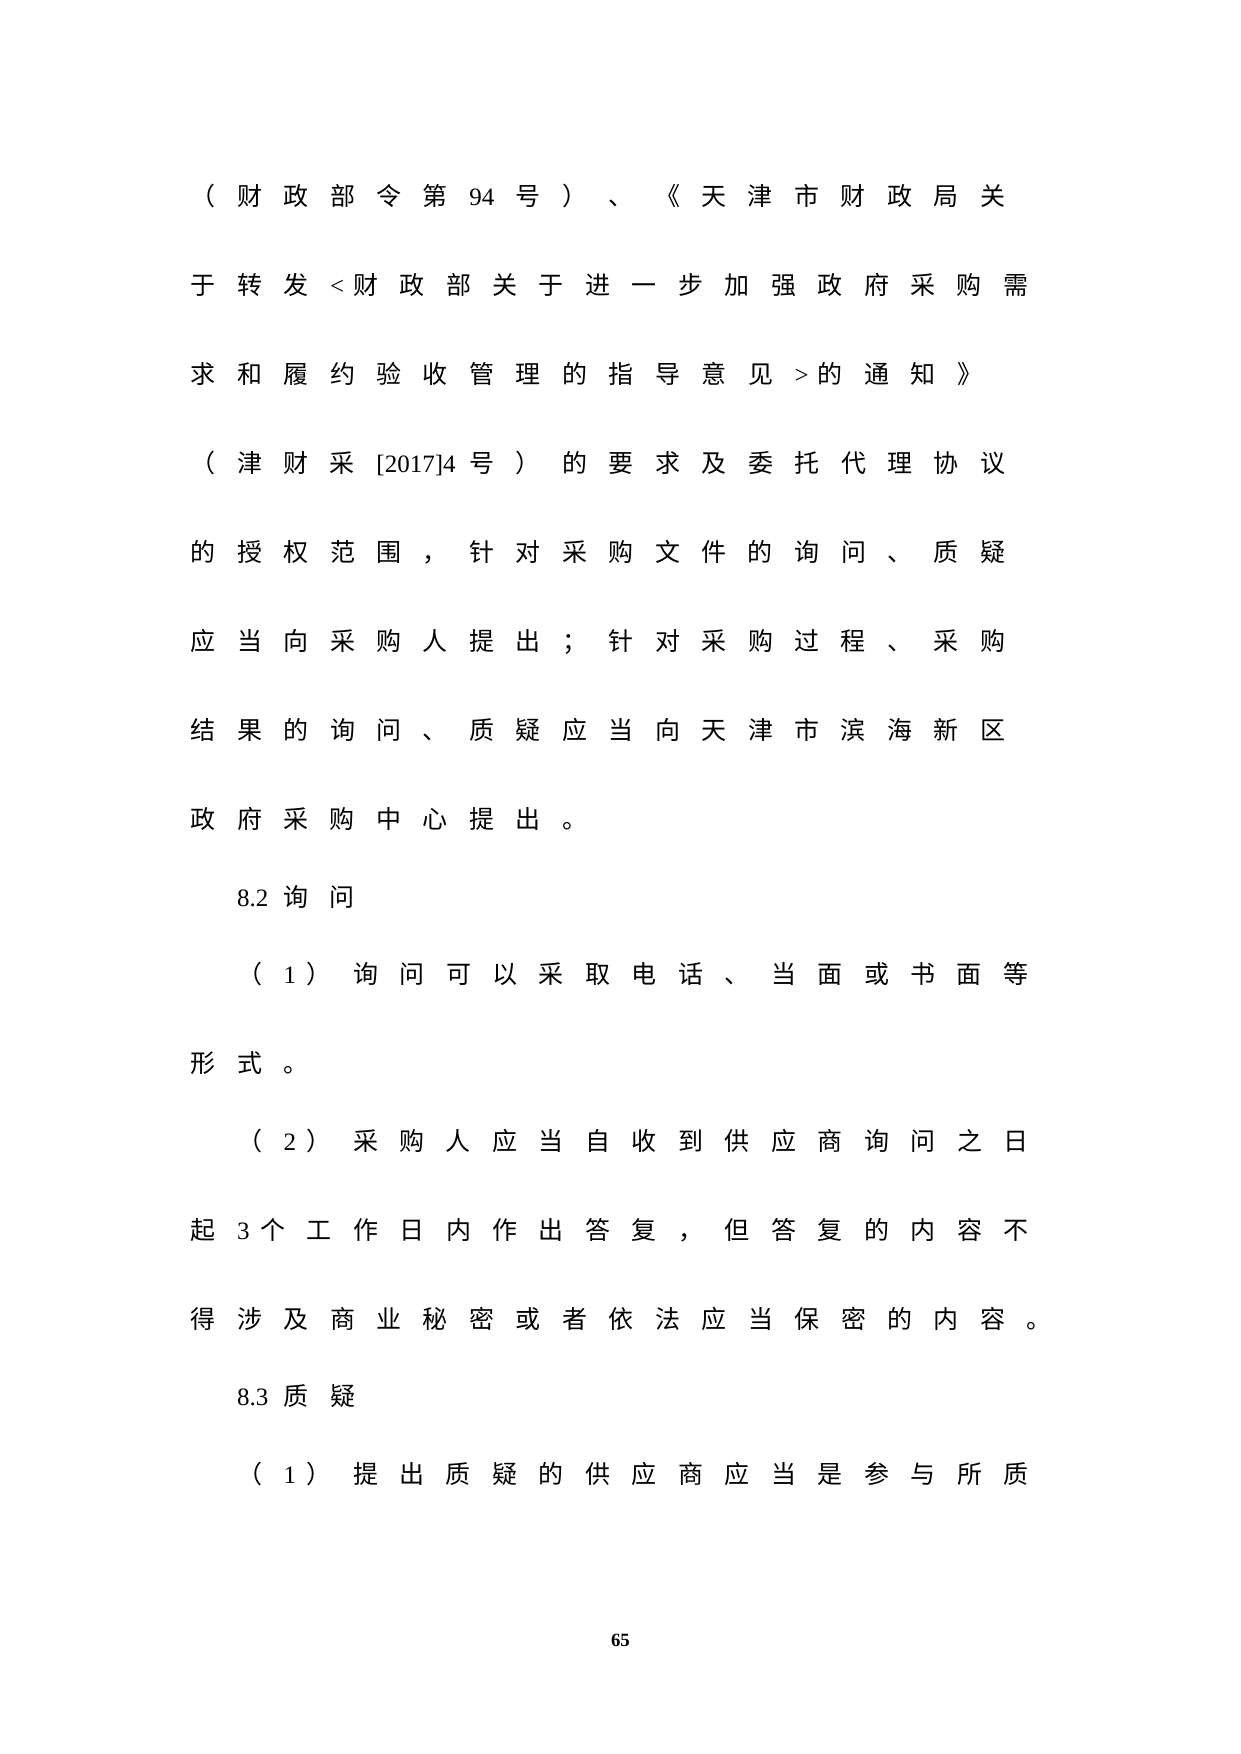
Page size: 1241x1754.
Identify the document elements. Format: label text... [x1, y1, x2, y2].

text （2）采购人应当自收到供应商询问之日起3个工作日内作出答复，但答复的内容不得涉及商业秘密或者依法应当保密的内容。 [190, 1109, 1050, 1347]
text （1）询问可以采取电话、当面或书面等形式。 [190, 943, 1050, 1091]
text 8.3 质疑 [190, 1365, 1050, 1424]
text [190, 164, 1050, 847]
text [190, 1443, 1050, 1502]
text 8.2 询问 [190, 865, 1050, 925]
